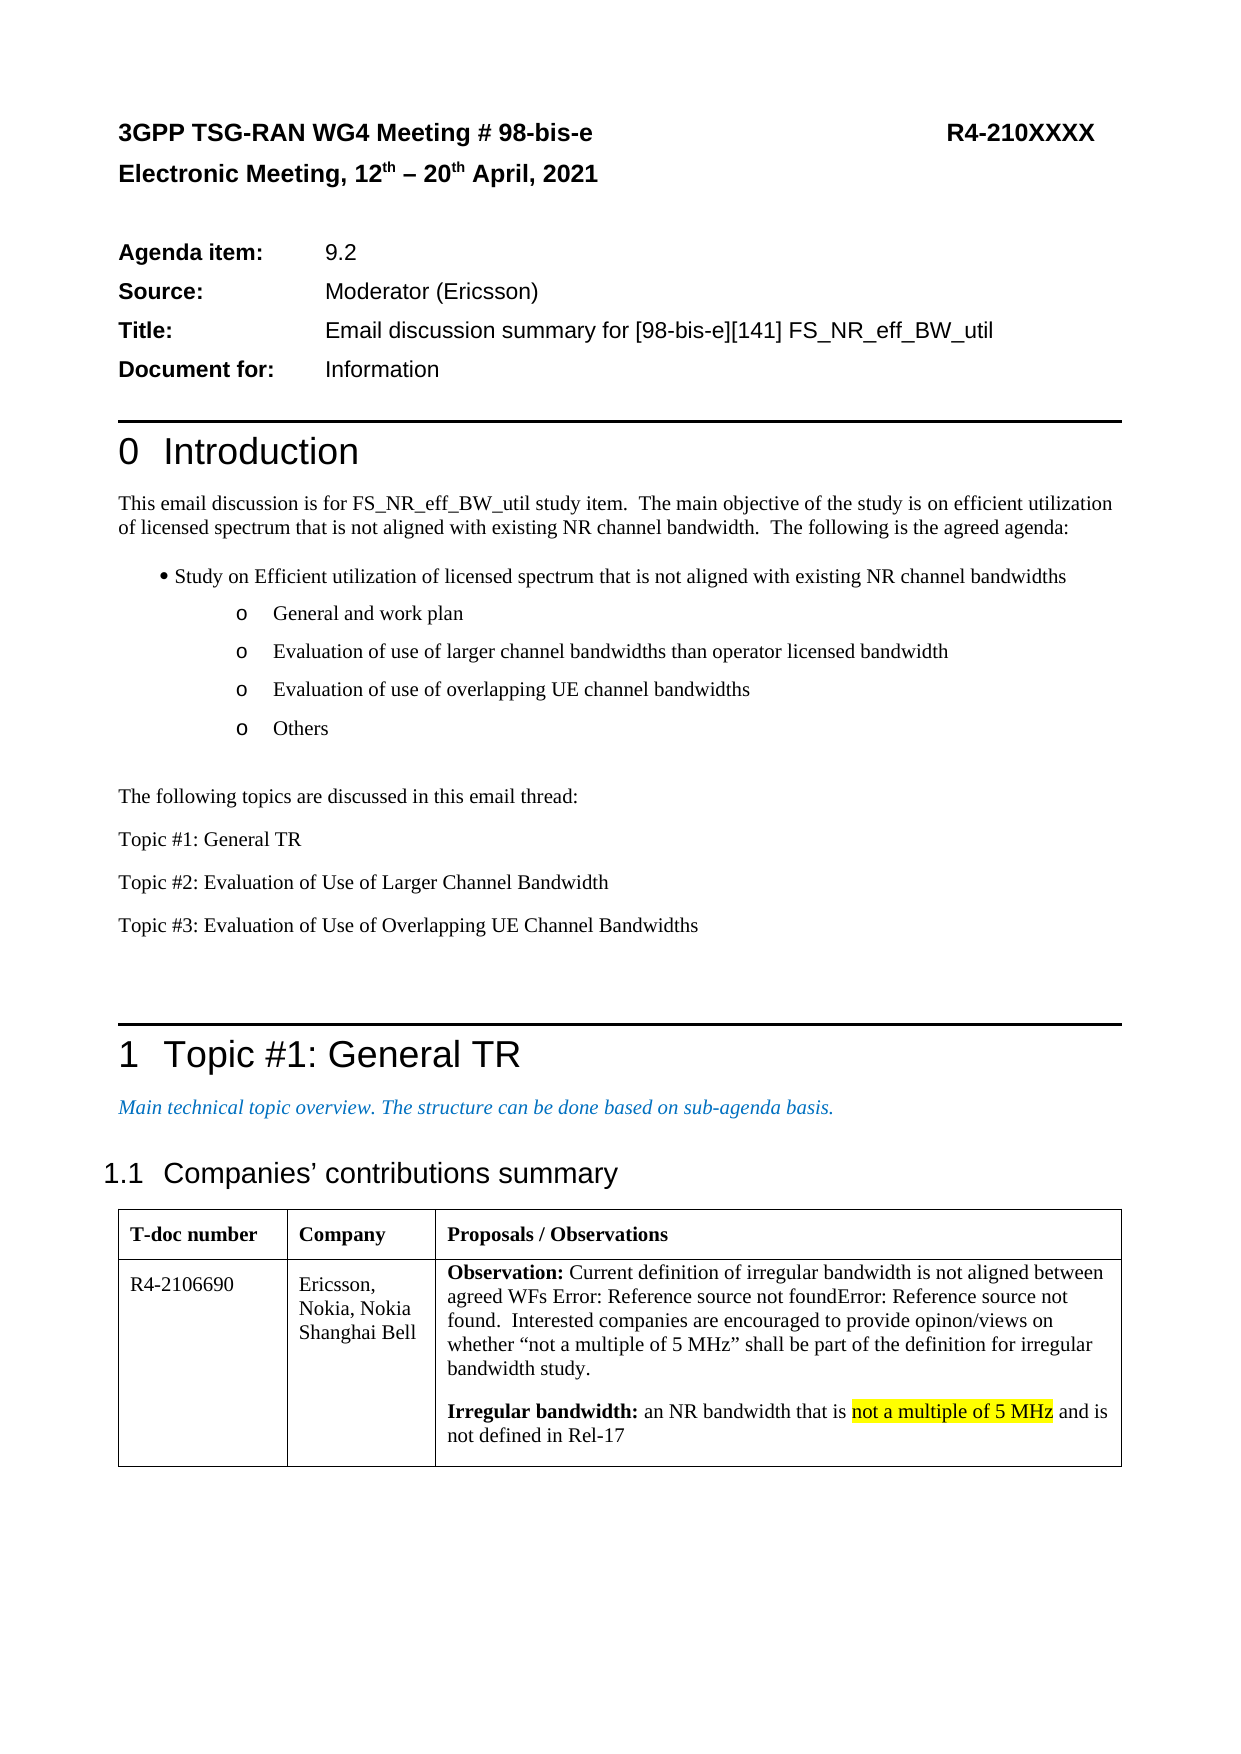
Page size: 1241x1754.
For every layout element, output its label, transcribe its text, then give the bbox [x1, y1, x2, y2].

text The following topics are discussed in this email thread: [118, 784, 1122, 808]
text Topic #2: Evaluation of Use of Larger Channel Bandwidth [118, 870, 1122, 894]
text Electronic Meeting, 12th – 20th April, 2021 [118, 159, 1122, 188]
table_cell R4-2106690 [119, 1260, 287, 1466]
table_cell Ericsson, Nokia, Nokia Shanghai Bell [288, 1260, 435, 1466]
list Others [235, 715, 1122, 741]
table_header Proposals / Observations [436, 1210, 1121, 1258]
text Main technical topic overview. The structure can be done based on sub-agenda basis. [118, 1094, 1122, 1119]
text This email discussion is for FS_NR_eff_BW_util study item. The main objective of the study is on efficient utilization of licensed spectrum that is not aligned with existing NR channel bandwidth. The following is the agreed agenda: [118, 491, 1122, 539]
subtitle Companies’ contributions summary [103, 1156, 1122, 1190]
table_header Company [288, 1210, 435, 1258]
text Agenda item: 9.2 [118, 239, 1122, 266]
list General and work plan [235, 601, 1122, 626]
table_cell Observation: Current definition of irregular bandwidth is not aligned between agreed WFs [1][2]. Interested companies are encouraged to provide opinon/views on whether “not a multiple of 5 MHz” shall be part of the definition for irregular bandwidth study. Irregular bandwidth: an NR bandwidth that is not a multiple of 5 MHz and is not defined in Rel-17 [436, 1260, 1121, 1466]
text Topic #1: General TR [118, 827, 1122, 851]
text Title: Email discussion summary for [98-bis-e][141] FS_NR_eff_BW_util [118, 317, 1122, 343]
list Study on Efficient utilization of licensed spectrum that is not aligned with existing NR channel bandwidths [160, 564, 1122, 588]
subtitle Introduction [118, 423, 1122, 472]
text Document for: Information [118, 356, 1122, 382]
subtitle Topic #1: General TR [118, 1026, 1122, 1076]
text Topic #3: Evaluation of Use of Overlapping UE Channel Bandwidths [118, 913, 1122, 937]
list Evaluation of use of larger channel bandwidths than operator licensed bandwidth [235, 639, 1122, 665]
text 3GPP TSG-RAN WG4 Meeting # 98-bis-e R4-210XXXX [118, 118, 1122, 147]
table_header T-doc number [119, 1210, 287, 1258]
text Source: Moderator (Ericsson) [118, 278, 1122, 304]
list Evaluation of use of overlapping UE channel bandwidths [235, 677, 1122, 703]
